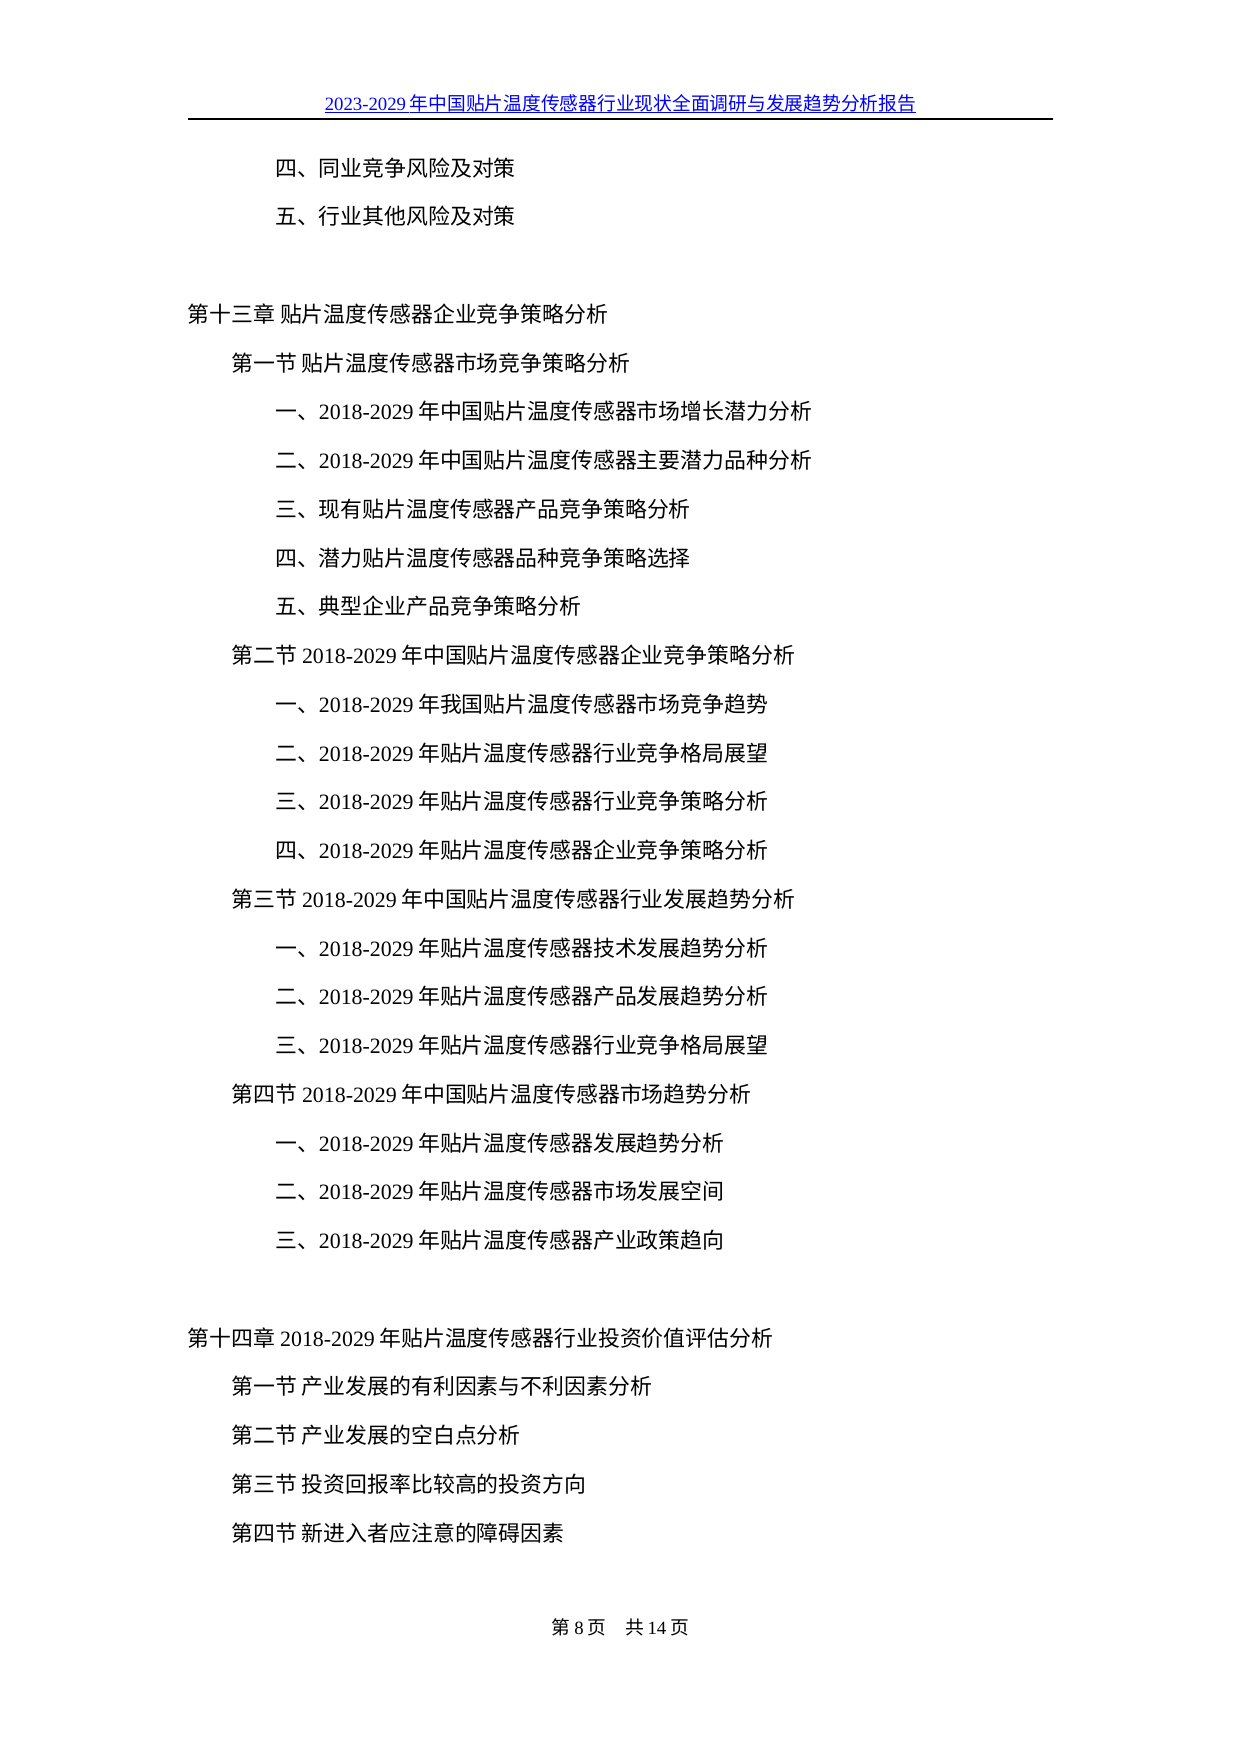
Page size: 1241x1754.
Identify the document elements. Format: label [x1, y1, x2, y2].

text [187, 150, 1053, 1548]
